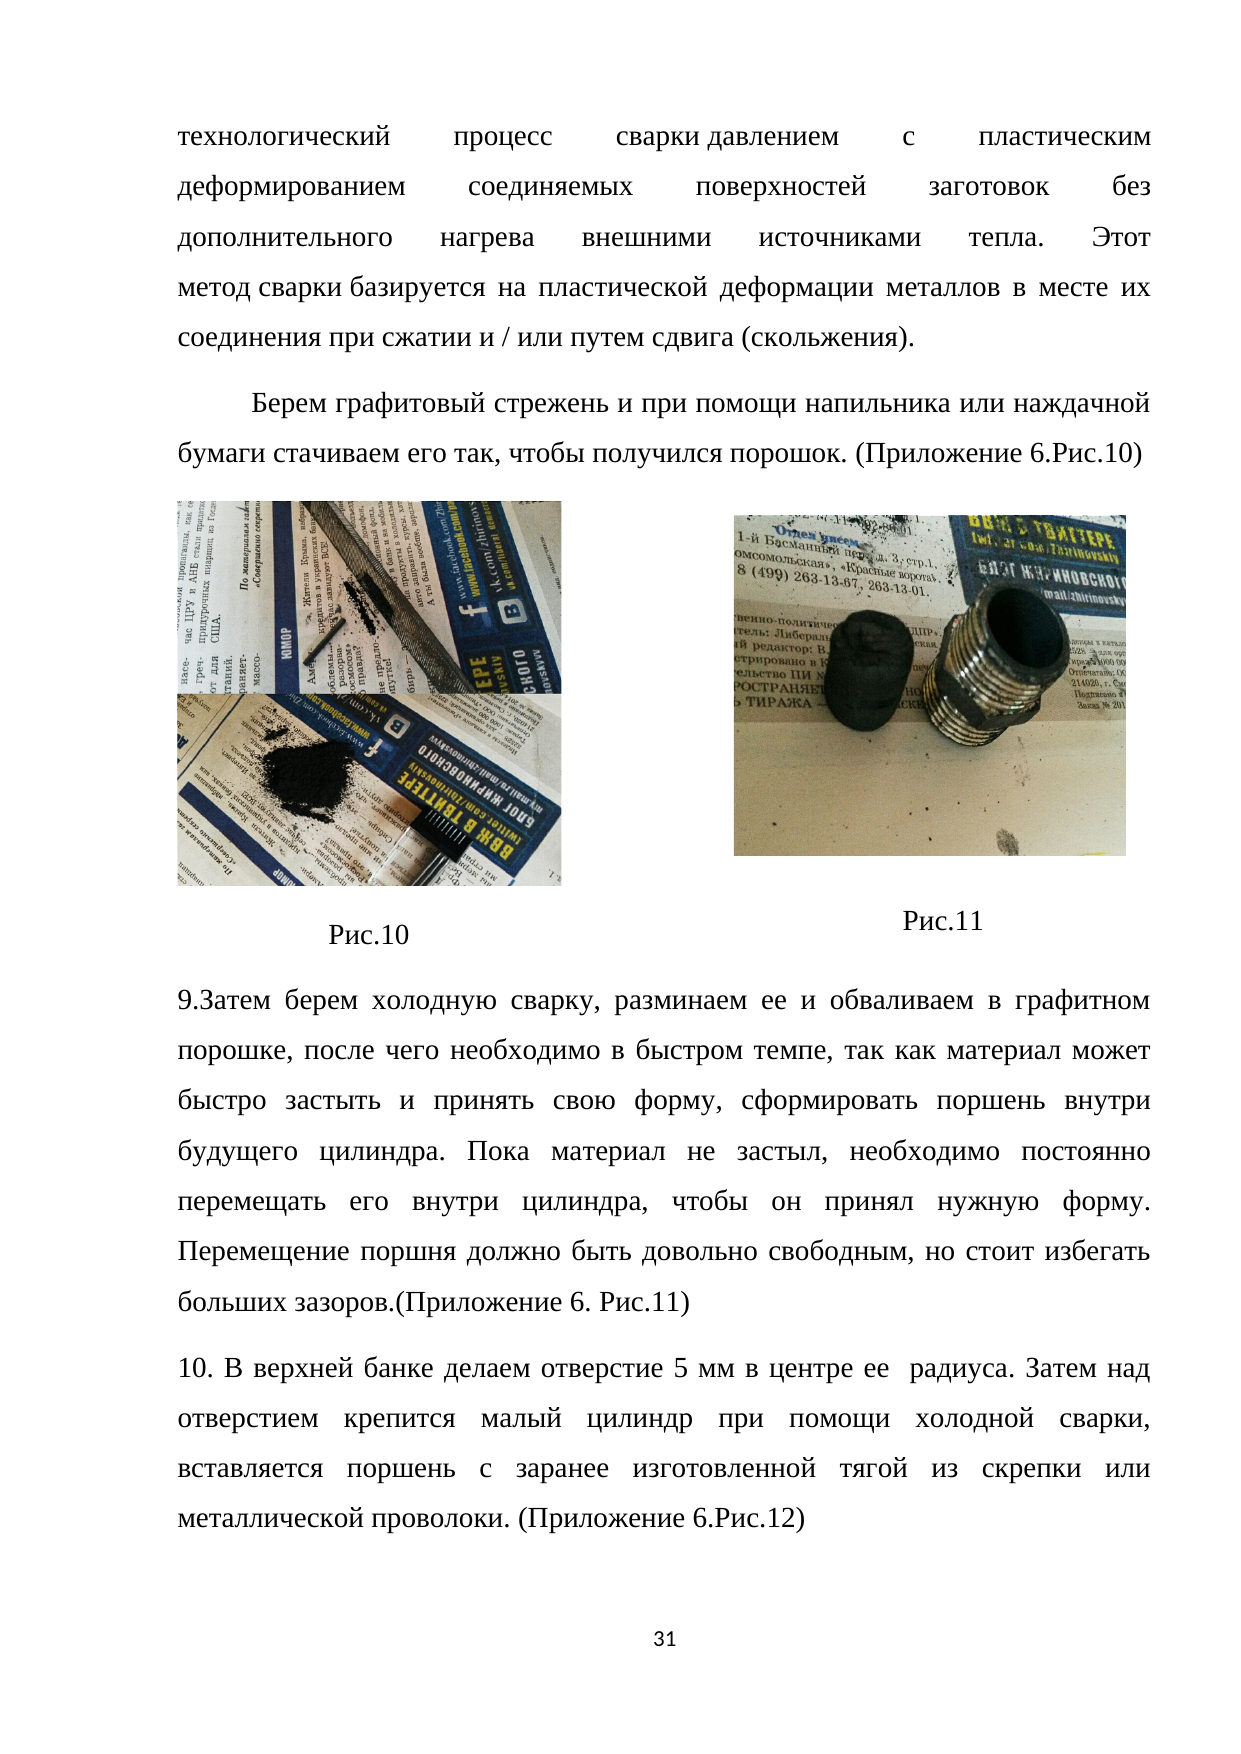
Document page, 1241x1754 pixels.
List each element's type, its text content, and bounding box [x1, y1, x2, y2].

text Берем графитовый стрежень и при помощи напильника или наждачной бумаги стачиваем его так, чтобы получился порошок. (Приложение 6.Рис.10) [177, 385, 1152, 469]
picture [733, 515, 1126, 856]
picture [177, 501, 562, 886]
text 9.Затем берем холодную сварку, разминаем ее и обваливаем в графитном порошке, после чего необходимо в быстром темпе, так как материал может быстро застыть и принять свою форму, сформировать поршень внутри будущего цилиндра. Пока материал не застыл, необходимо постоянно перемещать его внутри цилиндра, чтобы он принял нужную форму. Перемещение поршня должно быть довольно свободным, но стоит избегать больших зазоров.(Приложение 6. Рис.11) [177, 982, 1152, 1317]
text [177, 118, 1152, 353]
text 10. В верхней банке делаем отверстие 5 мм в центре ее радиуса. Затем над отверстием крепится малый цилиндр при помощи холодной сварки, вставляется поршень с заранее изготовленной тягой из скрепки или металлической проволоки. (Приложение 6.Рис.12) [177, 1350, 1152, 1534]
